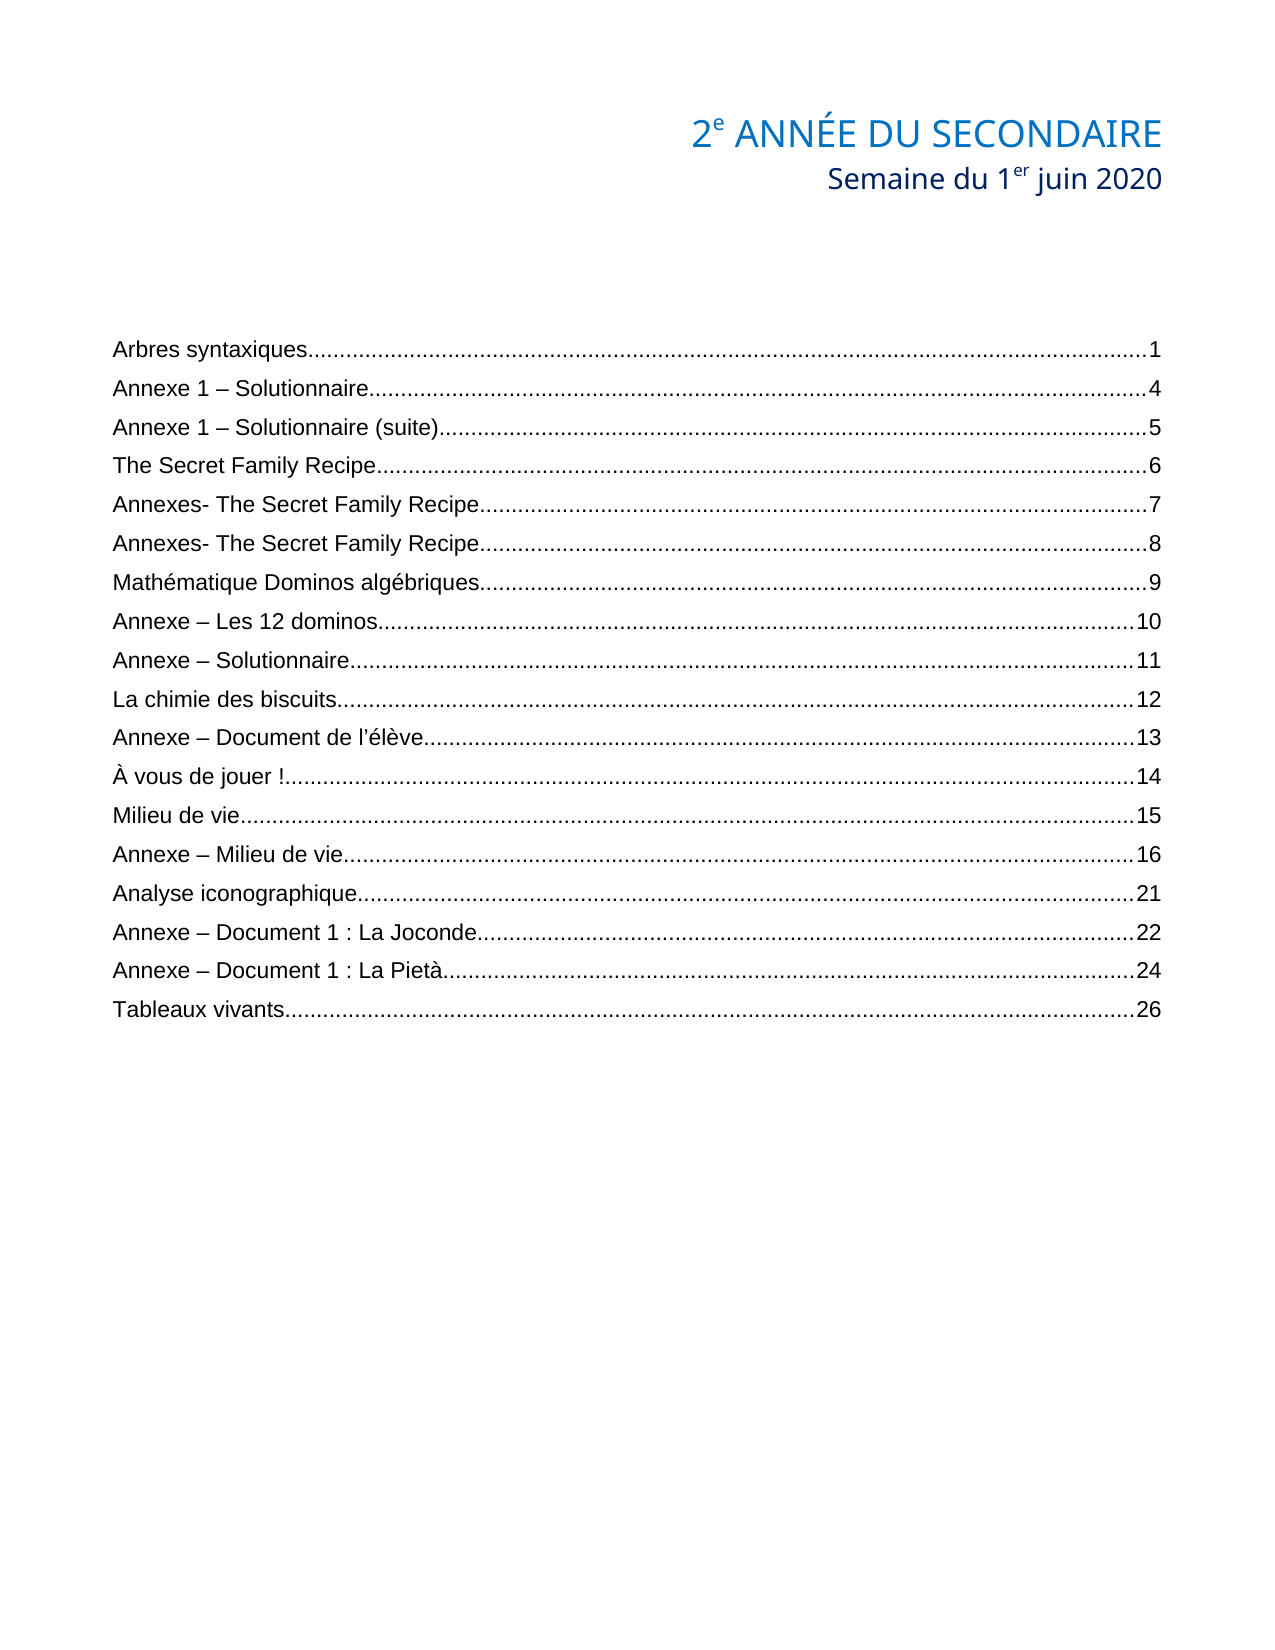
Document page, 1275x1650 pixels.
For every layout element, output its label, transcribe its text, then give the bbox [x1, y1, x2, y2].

text Arbres syntaxiques 1 [112, 336, 1162, 362]
text Annexe – Solutionnaire 11 [112, 647, 1162, 673]
text Milieu de vie 15 [112, 802, 1162, 828]
text 2e année du secondaire [112, 108, 1162, 159]
text La chimie des biscuits 12 [112, 686, 1162, 712]
text Annexe – Les 12 dominos 10 [112, 608, 1162, 634]
text Annexe – Document 1 : La Pietà 24 [112, 957, 1162, 984]
text The Secret Family Recipe 6 [112, 452, 1162, 479]
text Annexes- The Secret Family Recipe 7 [112, 491, 1162, 518]
text Annexe – Document de l’élève 13 [112, 724, 1162, 751]
text Annexe – Document 1 : La Joconde 22 [112, 919, 1162, 945]
text Annexe – Milieu de vie 16 [112, 841, 1162, 867]
text Semaine du 1er juin 2020 [112, 159, 1162, 198]
text Analyse iconographique 21 [112, 880, 1162, 906]
text Annexe 1 – Solutionnaire (suite) 5 [112, 413, 1162, 440]
text Annexes- The Secret Family Recipe 8 [112, 530, 1162, 556]
text Annexe 1 – Solutionnaire 4 [112, 375, 1162, 401]
text Tableaux vivants 26 [112, 996, 1162, 1023]
text Mathématique Dominos algébriques 9 [112, 569, 1162, 595]
text À vous de jouer ! 14 [112, 763, 1162, 789]
